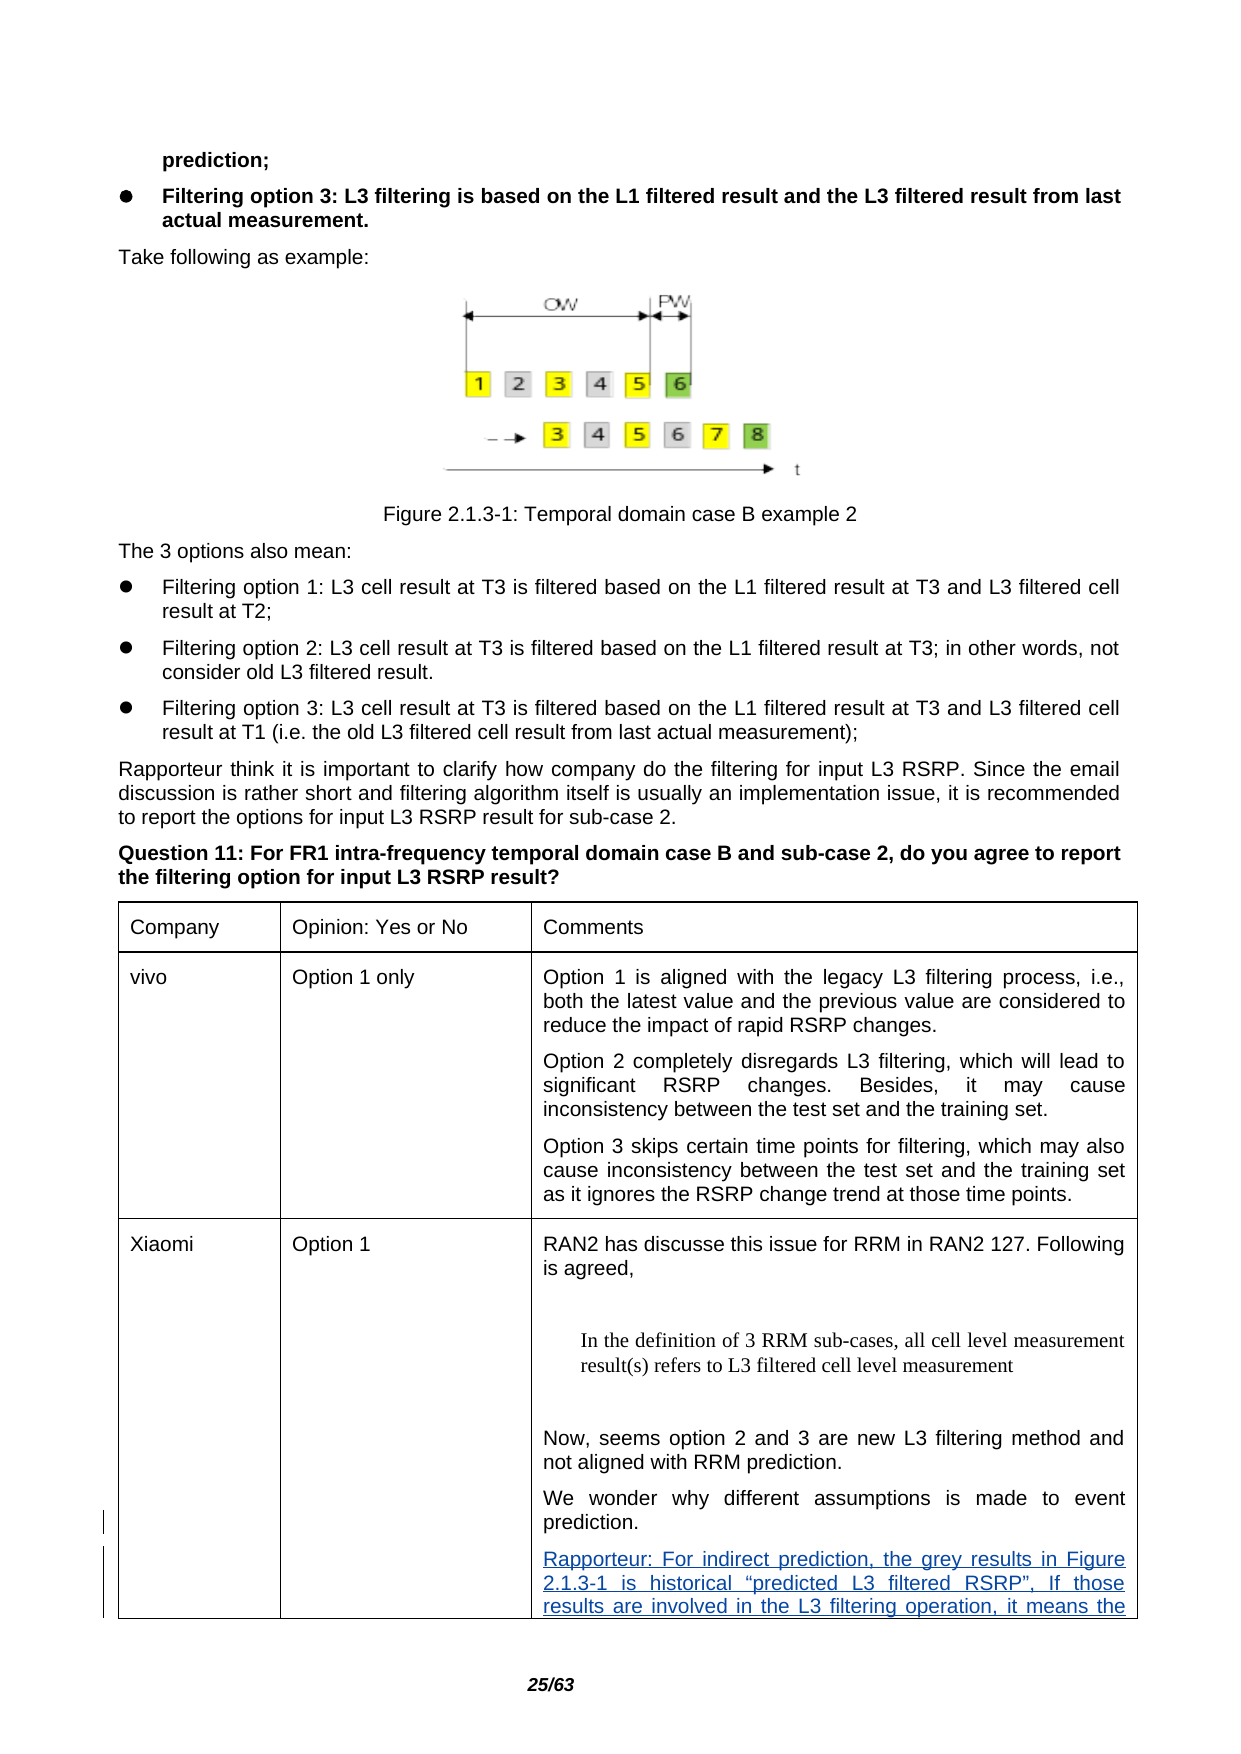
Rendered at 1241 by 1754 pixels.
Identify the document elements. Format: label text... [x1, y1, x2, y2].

table_header Comments [532, 903, 1137, 951]
table_cell Option 1 [281, 1219, 531, 1618]
table_header Company [119, 903, 280, 951]
text Take following as example: [118, 245, 1122, 269]
text Question 11: For FR1 intra-frequency temporal domain case B and sub-case 2, do you agree to report the filtering option for input L3 RSRP result? [118, 841, 1122, 889]
table_header Opinion: Yes or No [281, 903, 531, 951]
list Filtering option 3: L3 filtering is based on the L1 filtered result and the L3 filtered result from last actual measurement. [118, 184, 1122, 232]
text The 3 options also mean: [118, 538, 1122, 562]
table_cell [532, 1219, 1137, 1618]
text Figure 2.1.3-1: Temporal domain case B example 2 [118, 502, 1122, 526]
table_cell Xiaomi [119, 1219, 280, 1618]
list Filtering option 1: L3 cell result at T3 is filtered based on the L1 filtered result at T3 and L3 filtered cell result at T2; [118, 575, 1122, 623]
table_cell vivo [119, 953, 280, 1218]
list Filtering option 2: L3 cell result at T3 is filtered based on the L1 filtered result at T3; in other words, not consider old L3 filtered result. [118, 636, 1122, 683]
text Rapporteur think it is important to clarify how company do the filtering for input L3 RSRP. Since the email discussion is rather short and filtering algorithm itself is usually an implementation issue, it is recommended to report the options for input L3 RSRP result for sub-case 2. [118, 757, 1122, 828]
list Filtering option 3: L3 cell result at T3 is filtered based on the L1 filtered result at T3 and L3 filtered cell result at T1 (i.e. the old L3 filtered cell result from last actual measurement); [118, 696, 1122, 744]
table_cell Option 1 is aligned with the legacy L3 filtering process, i.e., both the latest value and the previous value are considered to reduce the impact of rapid RSRP changes. Option 2 completely disregards L3 filtering, which will lead to significant RSRP changes. Besides, it may cause inconsistency between the test set and the training set. Option 3 skips certain time points for filtering, which may also cause inconsistency between the test set and the training set as it ignores the RSRP change trend at those time points. [532, 953, 1137, 1218]
table_cell Option 1 only [281, 953, 531, 1218]
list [118, 148, 1122, 172]
